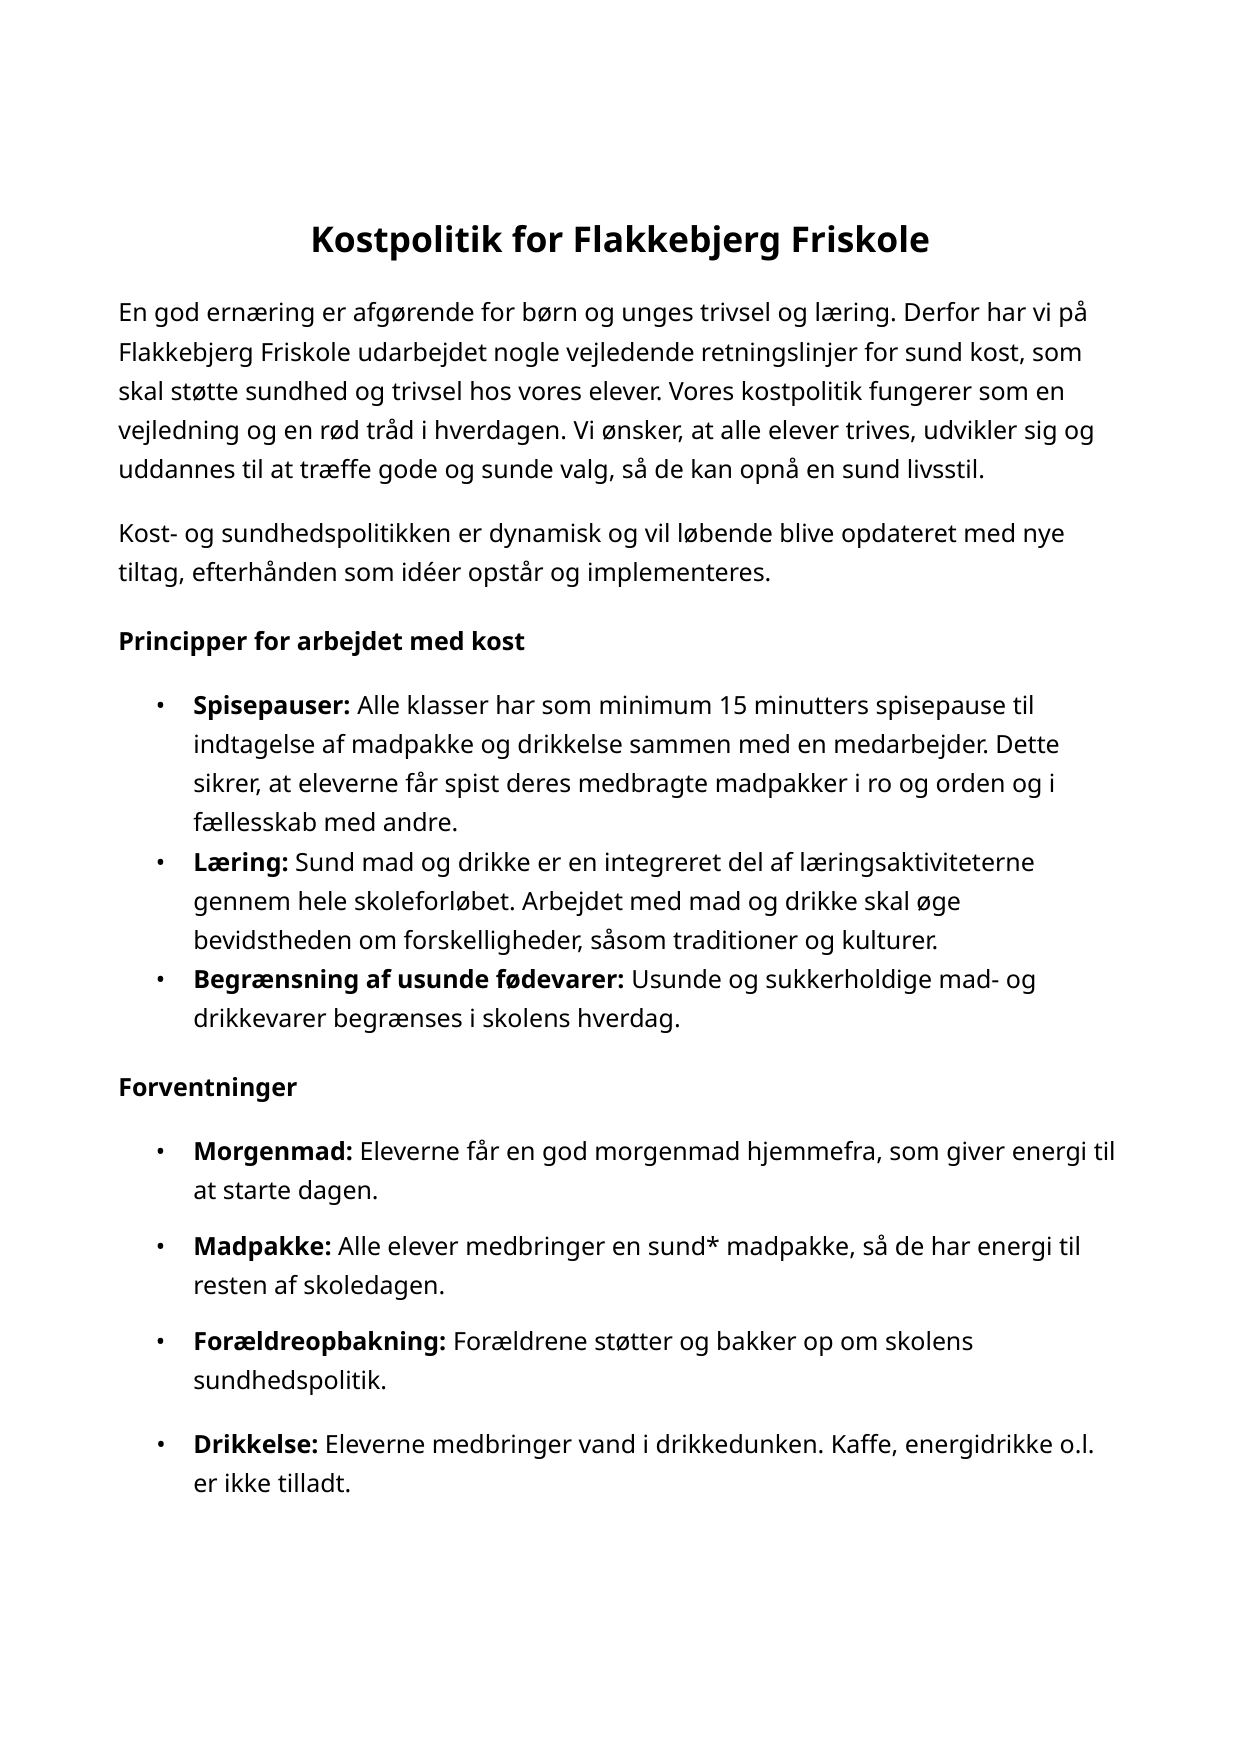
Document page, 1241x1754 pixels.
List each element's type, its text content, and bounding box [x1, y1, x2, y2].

text Kost- og sundhedspolitikken er dynamisk og vil løbende blive opdateret med nye tiltag, efterhånden som idéer opstår og implementeres. [118, 516, 1122, 589]
text Forventninger [118, 1069, 1122, 1103]
list Morgenmad: Eleverne får en god morgenmad hjemmefra, som giver energi til at starte dagen. [156, 1133, 1122, 1207]
text En god ernæring er afgørende for børn og unges trivsel og læring. Derfor har vi på Flakkebjerg Friskole udarbejdet nogle vejledende retningslinjer for sund kost, som skal støtte sundhed og trivsel hos vores elever. Vores kostpolitik fungerer som en vejledning og en rød tråd i hverdagen. Vi ønsker, at alle elever trives, udvikler sig og uddannes til at træffe gode og sunde valg, så de kan opnå en sund livsstil. [118, 295, 1122, 486]
list Læring: Sund mad og drikke er en integreret del af læringsaktiviteterne gennem hele skoleforløbet. Arbejdet med mad og drikke skal øge bevidstheden om forskelligheder, såsom traditioner og kulturer. [156, 844, 1122, 957]
list Madpakke: Alle elever medbringer en sund* madpakke, så de har energi til resten af skoledagen. [156, 1228, 1122, 1302]
text Principper for arbejdet med kost [118, 623, 1122, 657]
text Kostpolitik for Flakkebjerg Friskole [118, 215, 1122, 263]
list Drikkelse: Eleverne medbringer vand i drikkedunken. Kaffe, energidrikke o.l. er ikke tilladt. [156, 1427, 1122, 1500]
list Begrænsning af usunde fødevarer: Usunde og sukkerholdige mad- og drikkevarer begrænses i skolens hverdag. [156, 962, 1122, 1035]
list Spisepauser: Alle klasser har som minimum 15 minutters spisepause til indtagelse af madpakke og drikkelse sammen med en medarbejder. Dette sikrer, at eleverne får spist deres medbragte madpakker i ro og orden og i fællesskab med andre. [156, 688, 1122, 839]
list Forældreopbakning: Forældrene støtter og bakker op om skolens sundhedspolitik. [156, 1323, 1122, 1397]
